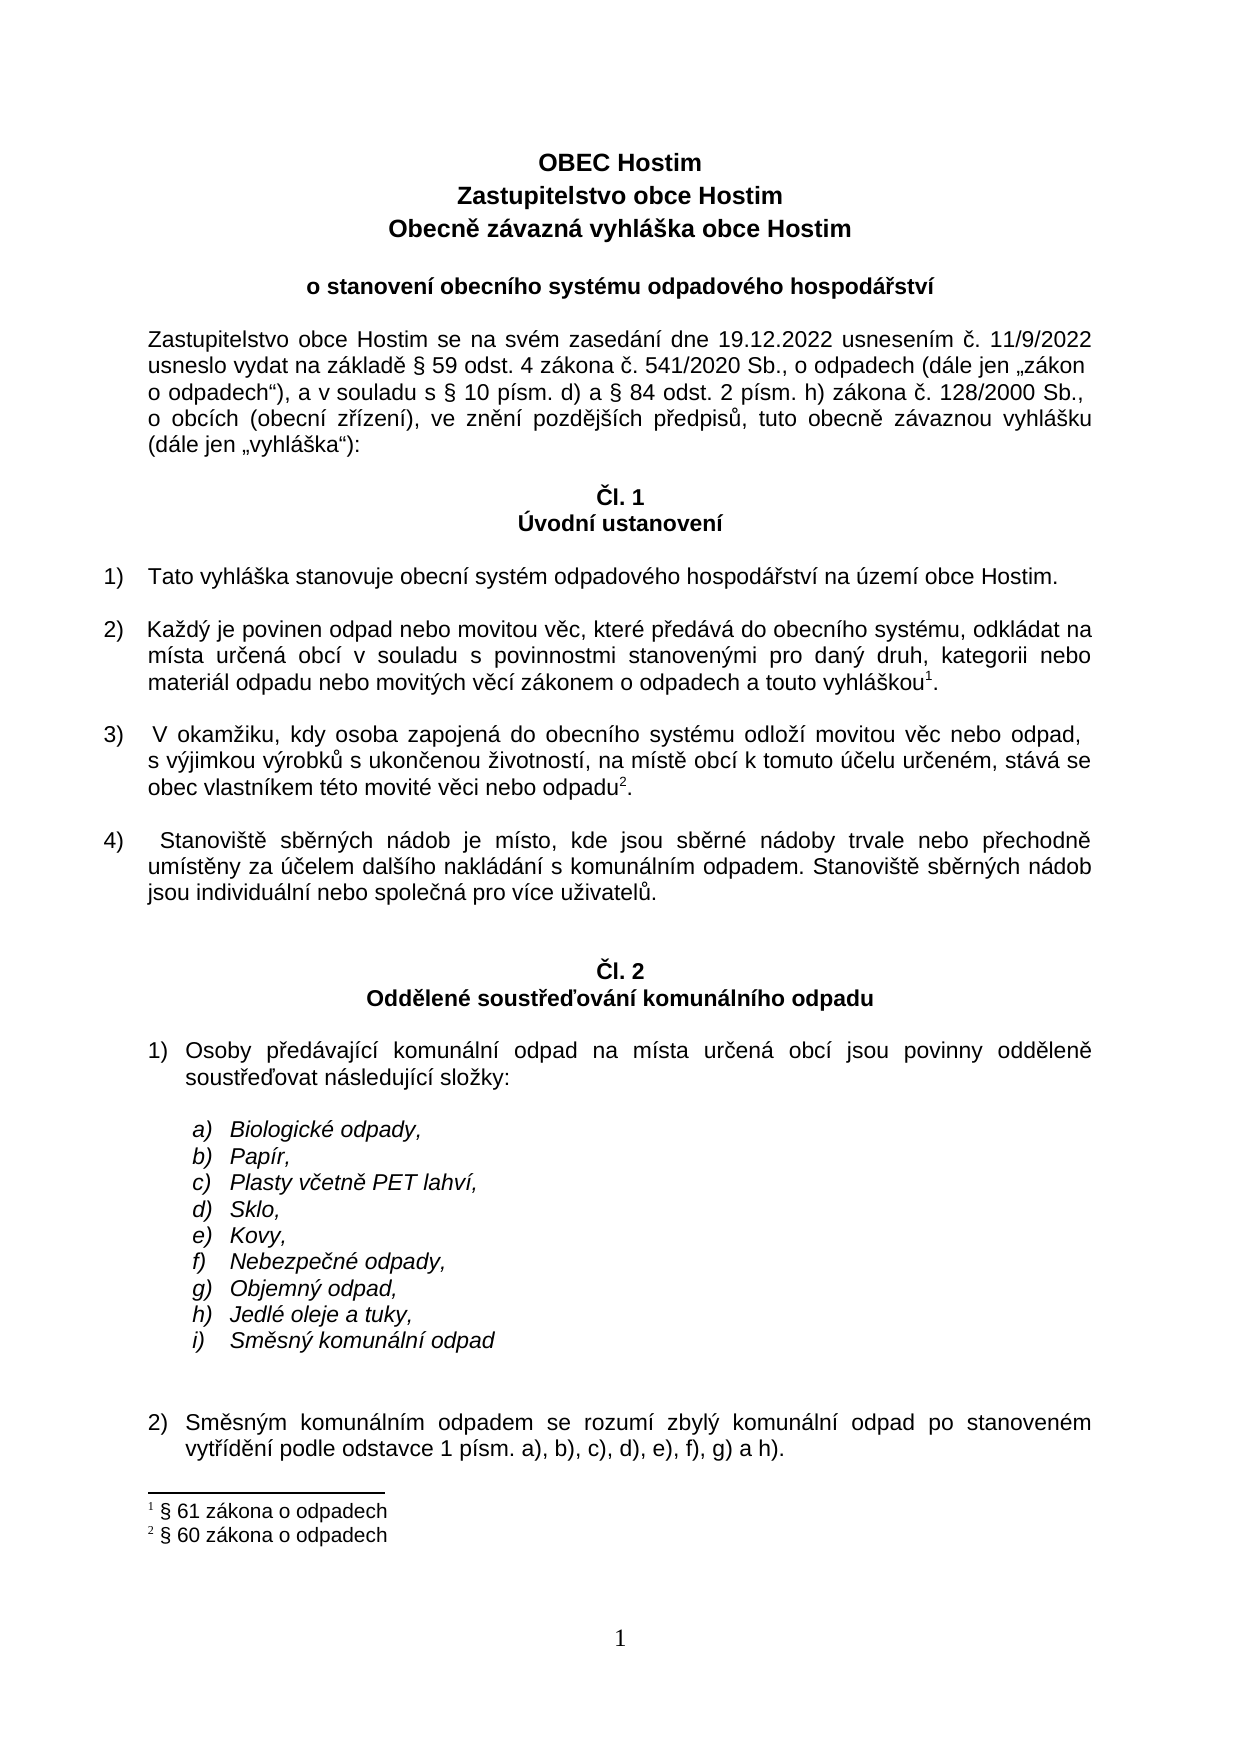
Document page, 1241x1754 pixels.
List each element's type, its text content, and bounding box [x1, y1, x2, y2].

list Sklo, [192, 1196, 1092, 1222]
text Oddělené soustřeďování komunálního odpadu [148, 985, 1092, 1011]
text Obecně závazná vyhláška obce Hostim [148, 214, 1092, 242]
text Čl. 1 [148, 484, 1092, 510]
text OBEC Hostim Zastupitelstvo obce Hostim [148, 148, 1092, 209]
text o stanovení obecního systému odpadového hospodářství [148, 273, 1092, 299]
list Směsným komunálním odpadem se rozumí zbylý komunální odpad po stanoveném vytřídění podle odstavce 1 písm. a), b), c), d), e), f), g) a h). [148, 1409, 1092, 1461]
list Tato vyhláška stanovuje obecní systém odpadového hospodářství na území obce Hostim. [103, 563, 1092, 589]
list Každý je povinen odpad nebo movitou věc, které předává do obecního systému, odkládat na místa určená obcí v souladu s povinnostmi stanovenými pro daný druh, kategorii nebo materiál odpadu nebo movitých věcí zákonem o odpadech a touto vyhláškou. [103, 616, 1092, 695]
list Biologické odpady, [192, 1116, 1092, 1143]
list Směsný komunální odpad [192, 1327, 1092, 1354]
text Čl. 2 [148, 958, 1092, 985]
list V okamžiku, kdy osoba zapojená do obecního systému odloží movitou věc nebo odpad, s výjimkou výrobků s ukončenou životností, na místě obcí k tomuto účelu určeném, stává se obec vlastníkem této movité věci nebo odpadu. [103, 721, 1092, 800]
list Plasty včetně PET lahví, [192, 1169, 1092, 1196]
subtitle Úvodní ustanovení [148, 510, 1092, 537]
list Stanoviště sběrných nádob je místo, kde jsou sběrné nádoby trvale nebo přechodně umístěny za účelem dalšího nakládání s komunálním odpadem. Stanoviště sběrných nádob jsou individuální nebo společná pro více uživatelů. [103, 827, 1092, 906]
list Papír, [192, 1143, 1092, 1169]
list Nebezpečné odpady, [192, 1248, 1092, 1274]
list Jedlé oleje a tuky, [192, 1301, 1092, 1327]
list Objemný odpad, [192, 1274, 1092, 1301]
list Kovy, [192, 1222, 1092, 1248]
list Osoby předávající komunální odpad na místa určená obcí jsou povinny odděleně soustřeďovat následující složky: [148, 1037, 1092, 1090]
text Zastupitelstvo obce Hostim se na svém zasedání dne 19.12.2022 usnesením č. 11/9/2022 usneslo vydat na základě § 59 odst. 4 zákona č. 541/2020 Sb., o odpadech (dále jen „zákon o odpadech“), a v souladu s § 10 písm. d) a § 84 odst. 2 písm. h) zákona č. 128/2000 Sb., o obcích (obecní zřízení), ve znění pozdějších předpisů, tuto obecně závaznou vyhlášku (dále jen „vyhláška“): [148, 326, 1092, 458]
